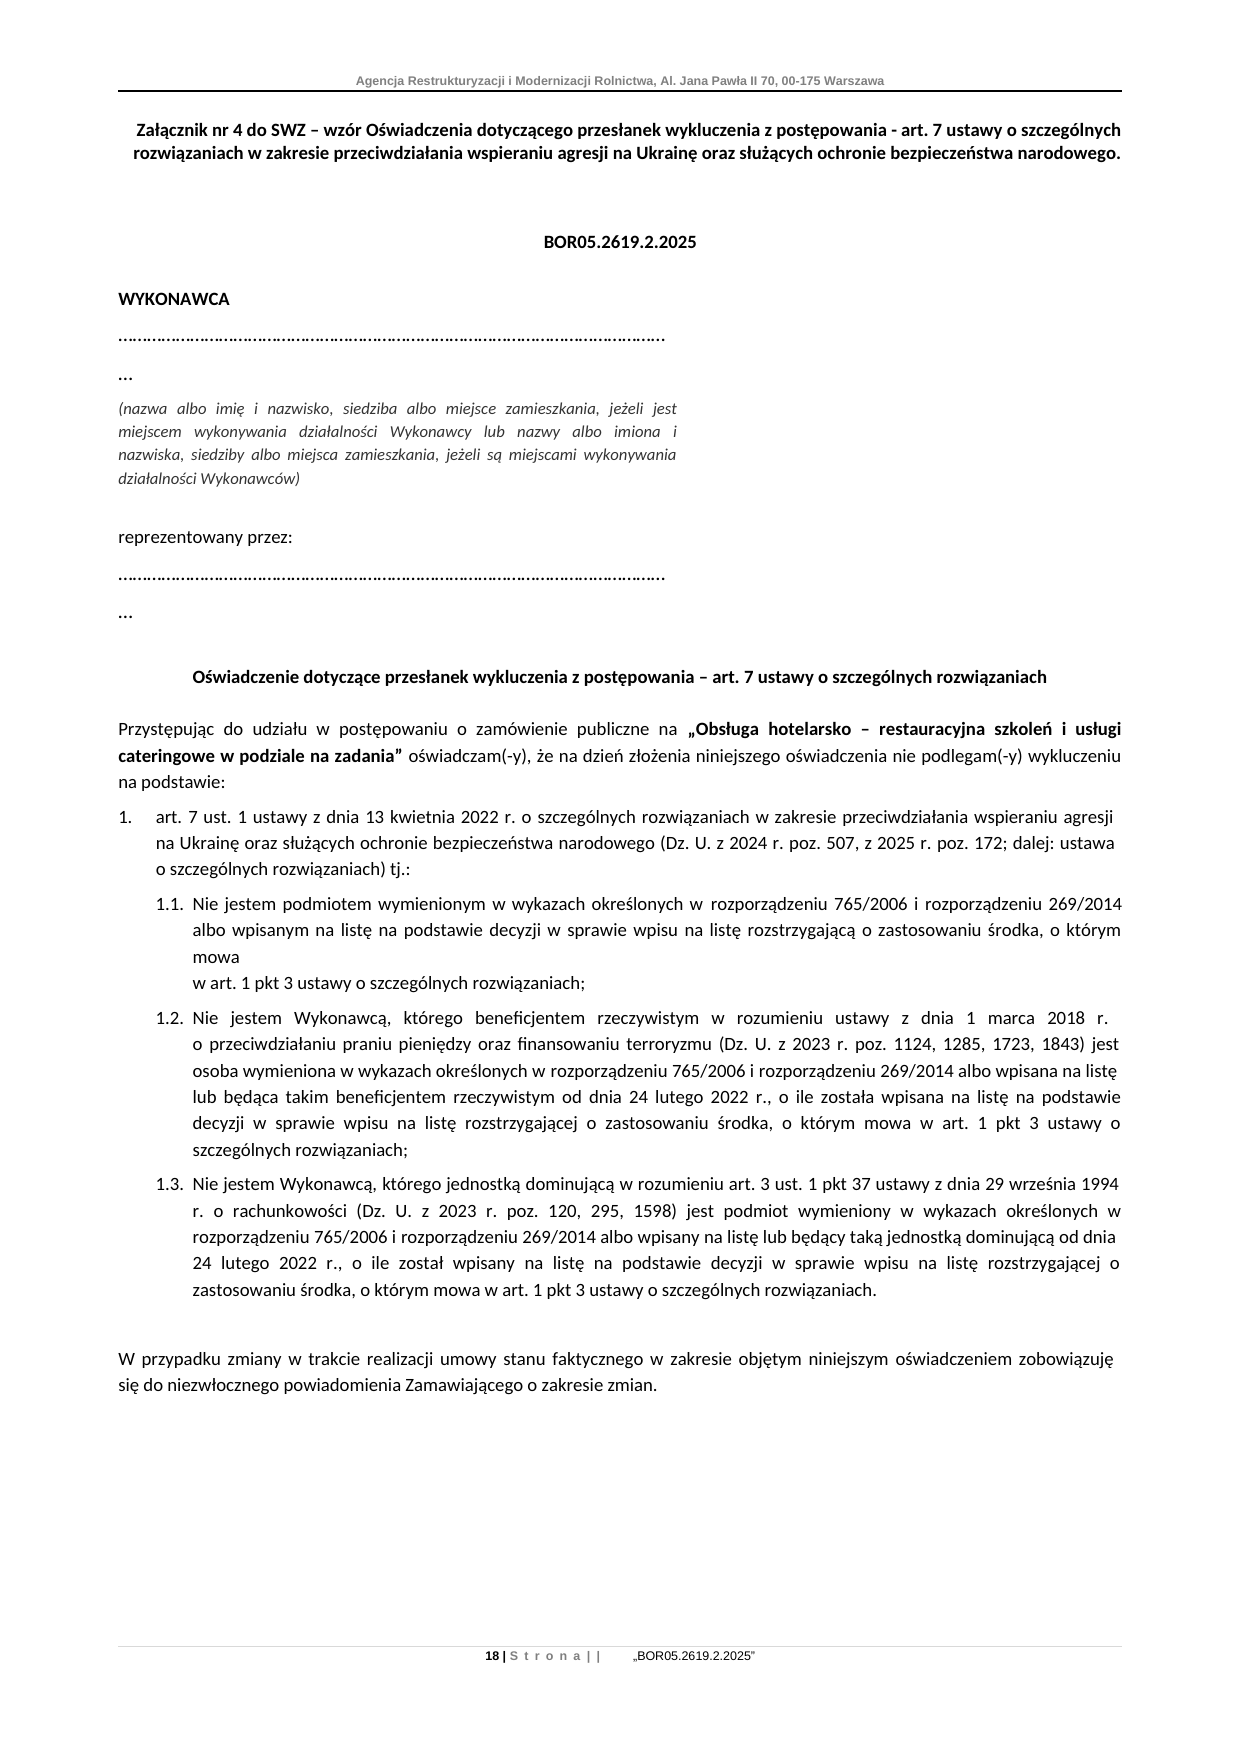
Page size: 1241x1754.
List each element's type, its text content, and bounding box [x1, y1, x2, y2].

text ……………………………………………………………………………………………………… [118, 322, 679, 385]
list Nie jestem Wykonawcą, którego beneficjentem rzeczywistym w rozumieniu ustawy z dnia 1 marca 2018 r. o przeciwdziałaniu praniu pieniędzy oraz finansowaniu terroryzmu (Dz. U. z 2023 r. poz. 1124, 1285, 1723, 1843) jest osoba wymieniona w wykazach określonych w rozporządzeniu 765/2006 i rozporządzeniu 269/2014 albo wpisana na listę lub będąca takim beneficjentem rzeczywistym od dnia 24 lutego 2022 r., o ile została wpisana na listę na podstawie decyzji w sprawie wpisu na listę rozstrzygającej o zastosowaniu środka, o którym mowa w art. 1 pkt 3 ustawy o szczególnych rozwiązaniach; [155, 1006, 1122, 1161]
text (nazwa albo imię i nazwisko, siedziba albo miejsce zamieszkania, jeżeli jest miejscem wykonywania działalności Wykonawcy lub nazwy albo imiona i nazwiska, siedziby albo miejsca zamieszkania, jeżeli są miejscami wykonywania działalności Wykonawców) [118, 398, 679, 488]
text Oświadczenie dotyczące przesłanek wykluczenia z postępowania – art. 7 ustawy o szczególnych rozwiązaniach [118, 665, 1122, 688]
list Nie jestem podmiotem wymienionym w wykazach określonych w rozporządzeniu 765/2006 i rozporządzeniu 269/2014 albo wpisanym na listę na podstawie decyzji w sprawie wpisu na listę rozstrzygającą o zastosowaniu środka, o którym mowa w art. 1 pkt 3 ustawy o szczególnych rozwiązaniach; [155, 892, 1122, 994]
text Załącznik nr 4 do SWZ – wzór Oświadczenia dotyczącego przesłanek wykluczenia z postępowania - art. 7 ustawy o szczególnych rozwiązaniach w zakresie przeciwdziałania wspieraniu agresji na Ukrainę oraz służących ochronie bezpieczeństwa narodowego. [118, 118, 1122, 164]
text W przypadku zmiany w trakcie realizacji umowy stanu faktycznego w zakresie objętym niniejszym oświadczeniem zobowiązuję się do niezwłocznego powiadomienia Zamawiającego o zakresie zmian. [118, 1347, 1122, 1397]
text WYKONAWCA [118, 287, 1122, 310]
list art. 7 ust. 1 ustawy z dnia 13 kwietnia 2022 r. o szczególnych rozwiązaniach w zakresie przeciwdziałania wspieraniu agresji na Ukrainę oraz służących ochronie bezpieczeństwa narodowego (Dz. U. z 2024 r. poz. 507, z 2025 r. poz. 172; dalej: ustawa o szczególnych rozwiązaniach) tj.: [118, 805, 1122, 881]
list Nie jestem Wykonawcą, którego jednostką dominującą w rozumieniu art. 3 ust. 1 pkt 37 ustawy z dnia 29 września 1994 r. o rachunkowości (Dz. U. z 2023 r. poz. 120, 295, 1598) jest podmiot wymieniony w wykazach określonych w rozporządzeniu 765/2006 i rozporządzeniu 269/2014 albo wpisany na listę lub będący taką jednostką dominującą od dnia 24 lutego 2022 r., o ile został wpisany na listę na podstawie decyzji w sprawie wpisu na listę rozstrzygającej o zastosowaniu środka, o którym mowa w art. 1 pkt 3 ustawy o szczególnych rozwiązaniach. [155, 1172, 1122, 1301]
text reprezentowany przez: [118, 526, 1122, 548]
text Przystępując do udziału w postępowaniu o zamówienie publiczne na „Obsługa hotelarsko – restauracyjna szkoleń i usługi cateringowe w podziale na zadania” oświadczam(-y), że na dzień złożenia niniejszego oświadczenia nie podlegam(-y) wykluczeniu na podstawie: [118, 717, 1122, 793]
text BOR05.2619.2.2025 [118, 230, 1122, 253]
text ……………………………………………………………………………………………………… [118, 560, 679, 623]
